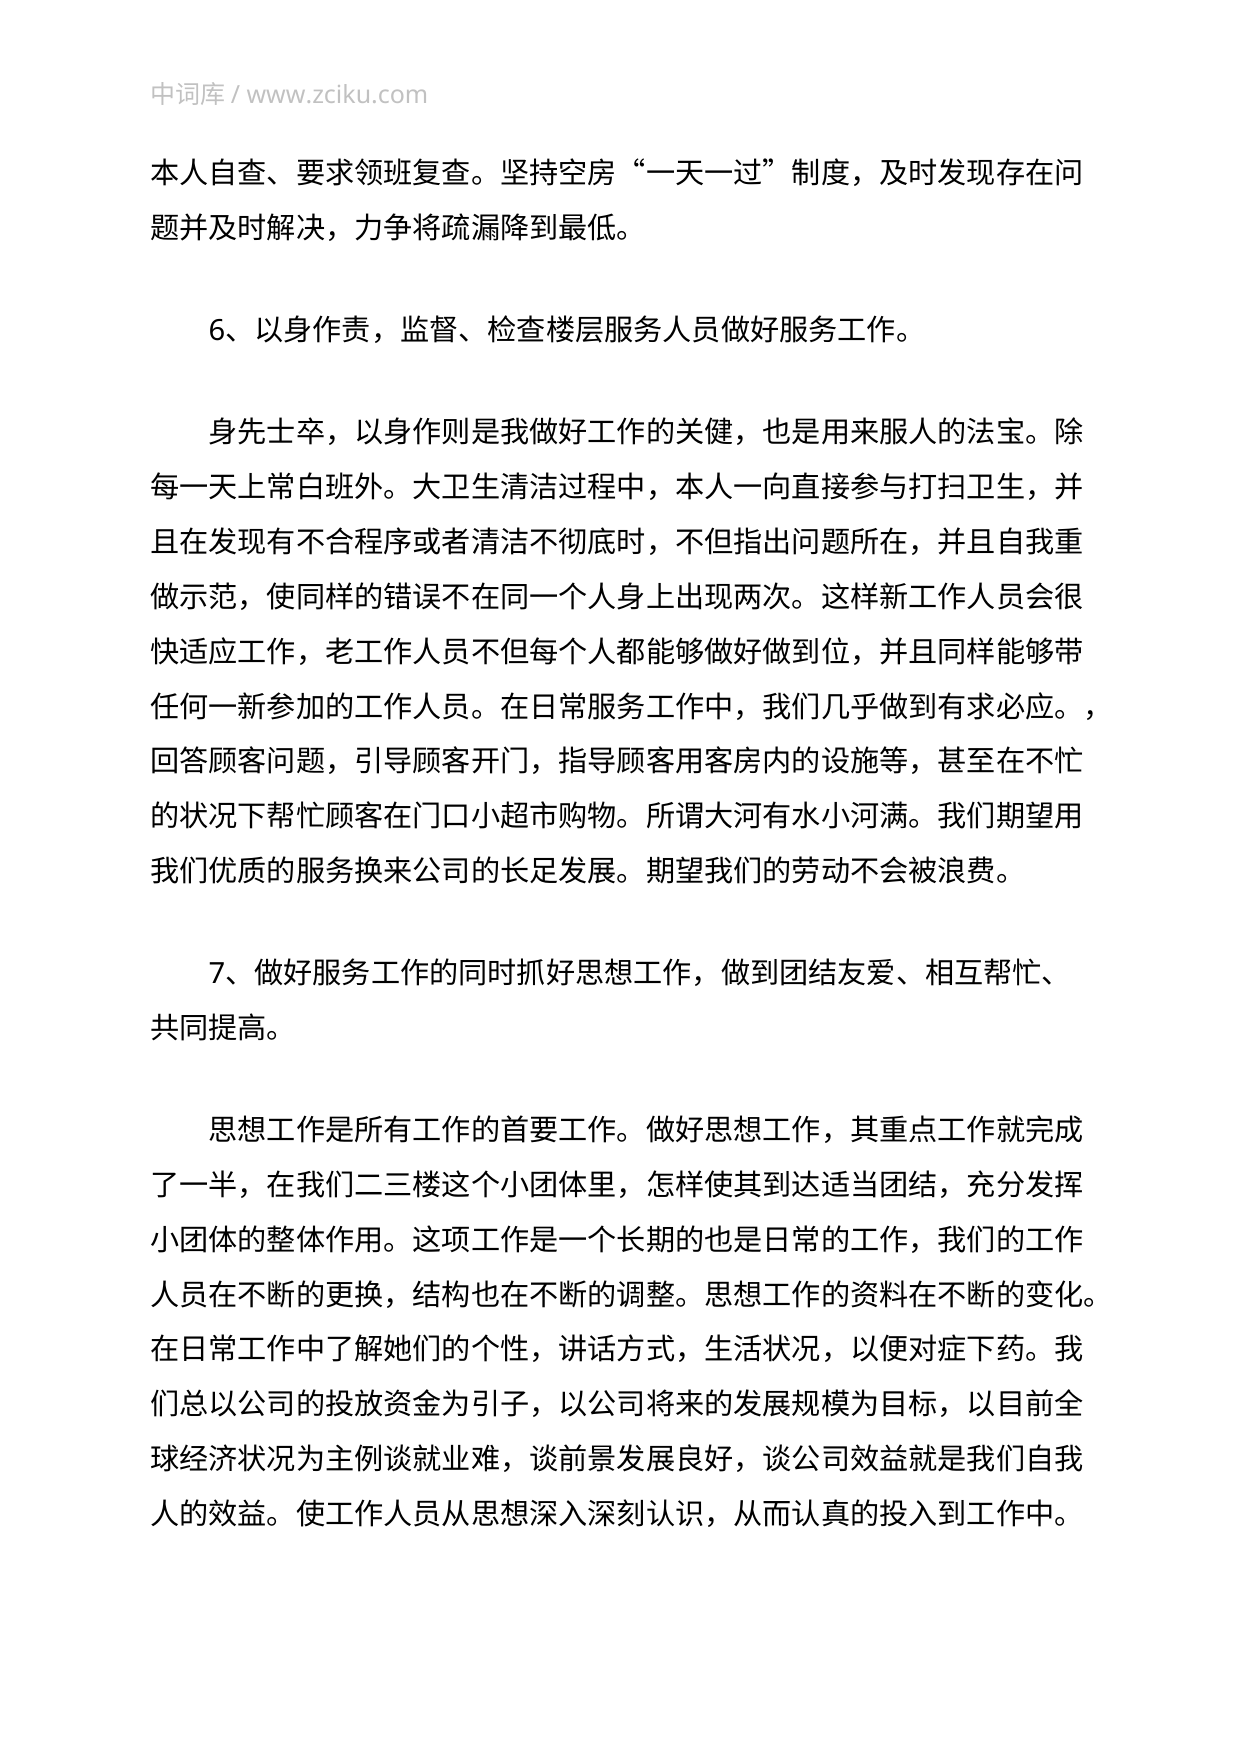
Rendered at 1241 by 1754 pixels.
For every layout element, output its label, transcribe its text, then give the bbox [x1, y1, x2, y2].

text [150, 150, 1090, 247]
text 身先士卒，以身作则是我做好工作的关健，也是用来服人的法宝。除每一天上常白班外。大卫生清洁过程中，本人一向直接参与打扫卫生，并且在发现有不合程序或者清洁不彻底时，不但指出问题所在，并且自我重做示范，使同样的错误不在同一个人身上出现两次。这样新工作人员会很快适应工作，老工作人员不但每个人都能够做好做到位，并且同样能够带任何一新参加的工作人员。在日常服务工作中，我们几乎做到有求必应。，回答顾客问题，引导顾客开门，指导顾客用客房内的设施等，甚至在不忙的状况下帮忙顾客在门口小超市购物。所谓大河有水小河满。我们期望用我们优质的服务换来公司的长足发展。期望我们的劳动不会被浪费。 [150, 409, 1090, 890]
text 6、以身作责，监督、检查楼层服务人员做好服务工作。 [150, 307, 1090, 349]
text 7、做好服务工作的同时抓好思想工作，做到团结友爱、相互帮忙、共同提高。 [150, 949, 1090, 1047]
text 思想工作是所有工作的首要工作。做好思想工作，其重点工作就完成了一半，在我们二三楼这个小团体里，怎样使其到达适当团结，充分发挥小团体的整体作用。这项工作是一个长期的也是日常的工作，我们的工作人员在不断的更换，结构也在不断的调整。思想工作的资料在不断的变化。在日常工作中了解她们的个性，讲话方式，生活状况，以便对症下药。我们总以公司的投放资金为引子，以公司将来的发展规模为目标，以目前全球经济状况为主例谈就业难，谈前景发展良好，谈公司效益就是我们自我人的效益。使工作人员从思想深入深刻认识，从而认真的投入到工作中。 [150, 1106, 1090, 1533]
